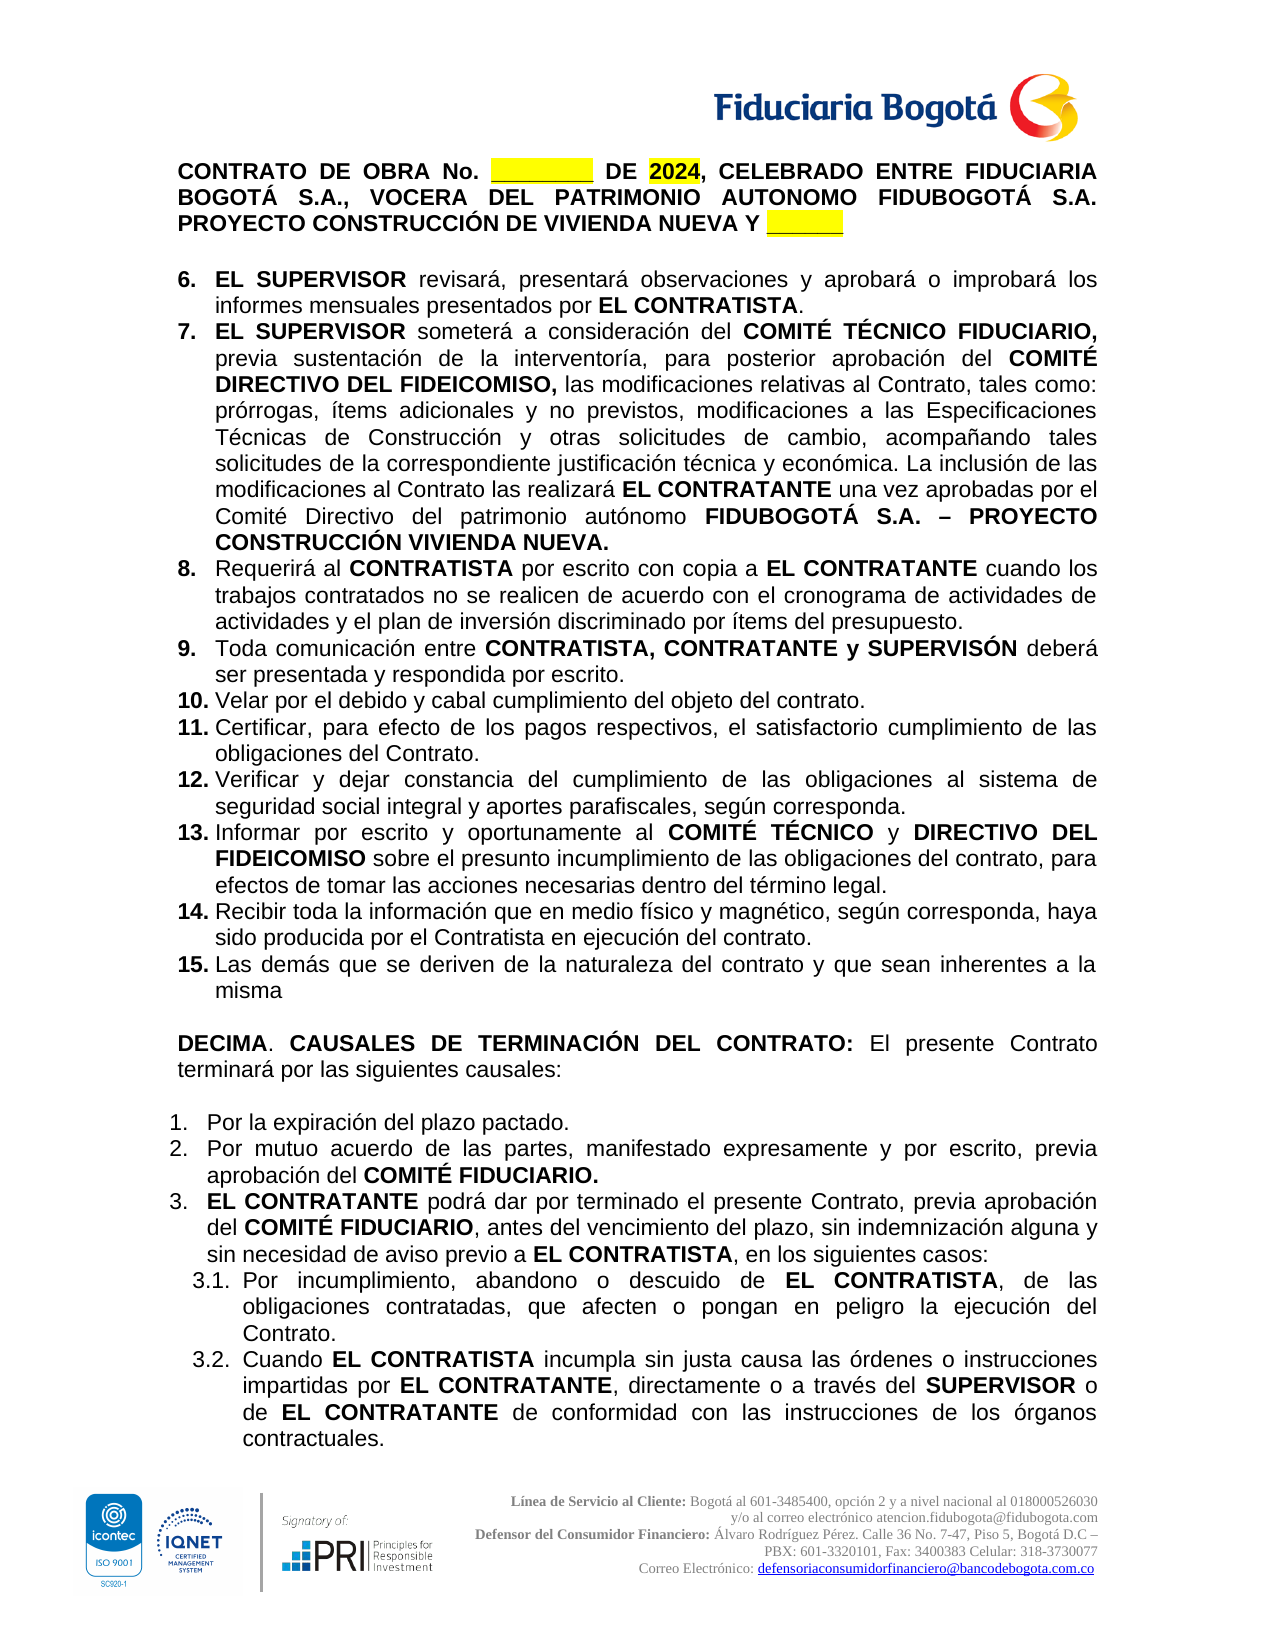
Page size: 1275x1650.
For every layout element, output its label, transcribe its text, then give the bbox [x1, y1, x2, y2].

list Cuando EL CONTRATISTA incumpla sin justa causa las órdenes o instrucciones impartidas por EL CONTRATANTE, directamente o a través del SUPERVISOR o de EL CONTRATANTE de conformidad con las instrucciones de los órganos contractuales. [192, 1346, 1098, 1451]
list Por incumplimiento, abandono o descuido de EL CONTRATISTA, de las obligaciones contratadas, que afecten o pongan en peligro la ejecución del Contrato. [192, 1267, 1098, 1346]
list Informar por escrito y oportunamente al COMITÉ TÉCNICO y DIRECTIVO DEL FIDEICOMISO sobre el presunto incumplimiento de las obligaciones del contrato, para efectos de tomar las acciones necesarias dentro del término legal. [177, 819, 1098, 898]
picture [73, 1487, 243, 1596]
list EL SUPERVISOR revisará, presentará observaciones y aprobará o improbará los informes mensuales presentados por EL CONTRATISTA. [177, 266, 1098, 318]
list Recibir toda la información que en medio físico y magnético, según corresponda, haya sido producida por el Contratista en ejecución del contrato. [177, 898, 1098, 951]
picture [926, 173, 933, 179]
picture [894, 167, 901, 179]
list Velar por el debido y cabal cumplimiento del objeto del contrato. [177, 687, 1098, 713]
picture [801, 173, 808, 179]
list Las demás que se deriven de la naturaleza del contrato y que sean inherentes a la misma [177, 951, 1098, 1003]
text DECIMA. CAUSALES DE TERMINACIÓN DEL CONTRATO: El presente Contrato terminará por las siguientes causales: [177, 1030, 1098, 1082]
list EL SUPERVISOR someterá a consideración del COMITÉ TÉCNICO FIDUCIARIO, previa sustentación de la interventoría, para posterior aprobación del COMITÉ DIRECTIVO DEL FIDEICOMISO, las modificaciones relativas al Contrato, tales como: prórrogas, ítems adicionales y no previstos, modificaciones a las Especificaciones Técnicas de Construcción y otras solicitudes de cambio, acompañando tales solicitudes de la correspondiente justificación técnica y económica. La inclusión de las modificaciones al Contrato las realizará EL CONTRATANTE una vez aprobadas por el Comité Directivo del patrimonio autónomo FIDUBOGOTÁ S.A. – PROYECTO CONSTRUCCIÓN VIVIENDA NUEVA. [177, 318, 1098, 555]
picture [849, 166, 858, 177]
picture [990, 166, 997, 176]
list Verificar y dejar constancia del cumplimiento de las obligaciones al sistema de seguridad social integral y aportes parafiscales, según corresponda. [177, 766, 1098, 819]
picture [281, 1515, 433, 1571]
list Certificar, para efecto de los pagos respectivos, el satisfactorio cumplimiento de las obligaciones del Contrato. [177, 713, 1098, 766]
list Toda comunicación entre CONTRATISTA, CONTRATANTE y SUPERVISÓN deberá ser presentada y respondida por escrito. [177, 634, 1098, 687]
list Por la expiración del plazo pactado. [169, 1109, 1098, 1135]
picture [683, 36, 1109, 179]
list Requerirá al CONTRATISTA por escrito con copia a EL CONTRATANTE cuando los trabajos contratados no se realicen de acuerdo con el cronograma de actividades de actividades y el plan de inversión discriminado por ítems del presupuesto. [177, 555, 1098, 634]
list EL CONTRATANTE podrá dar por terminado el presente Contrato, previa aprobación del COMITÉ FIDUCIARIO, antes del vencimiento del plazo, sin indemnización alguna y sin necesidad de aviso previo a EL CONTRATISTA, en los siguientes casos: [169, 1188, 1098, 1267]
picture [1063, 173, 1070, 179]
picture [834, 166, 841, 176]
list Por mutuo acuerdo de las partes, manifestado expresamente y por escrito, previa aprobación del COMITÉ FIDUCIARIO. [169, 1135, 1098, 1188]
